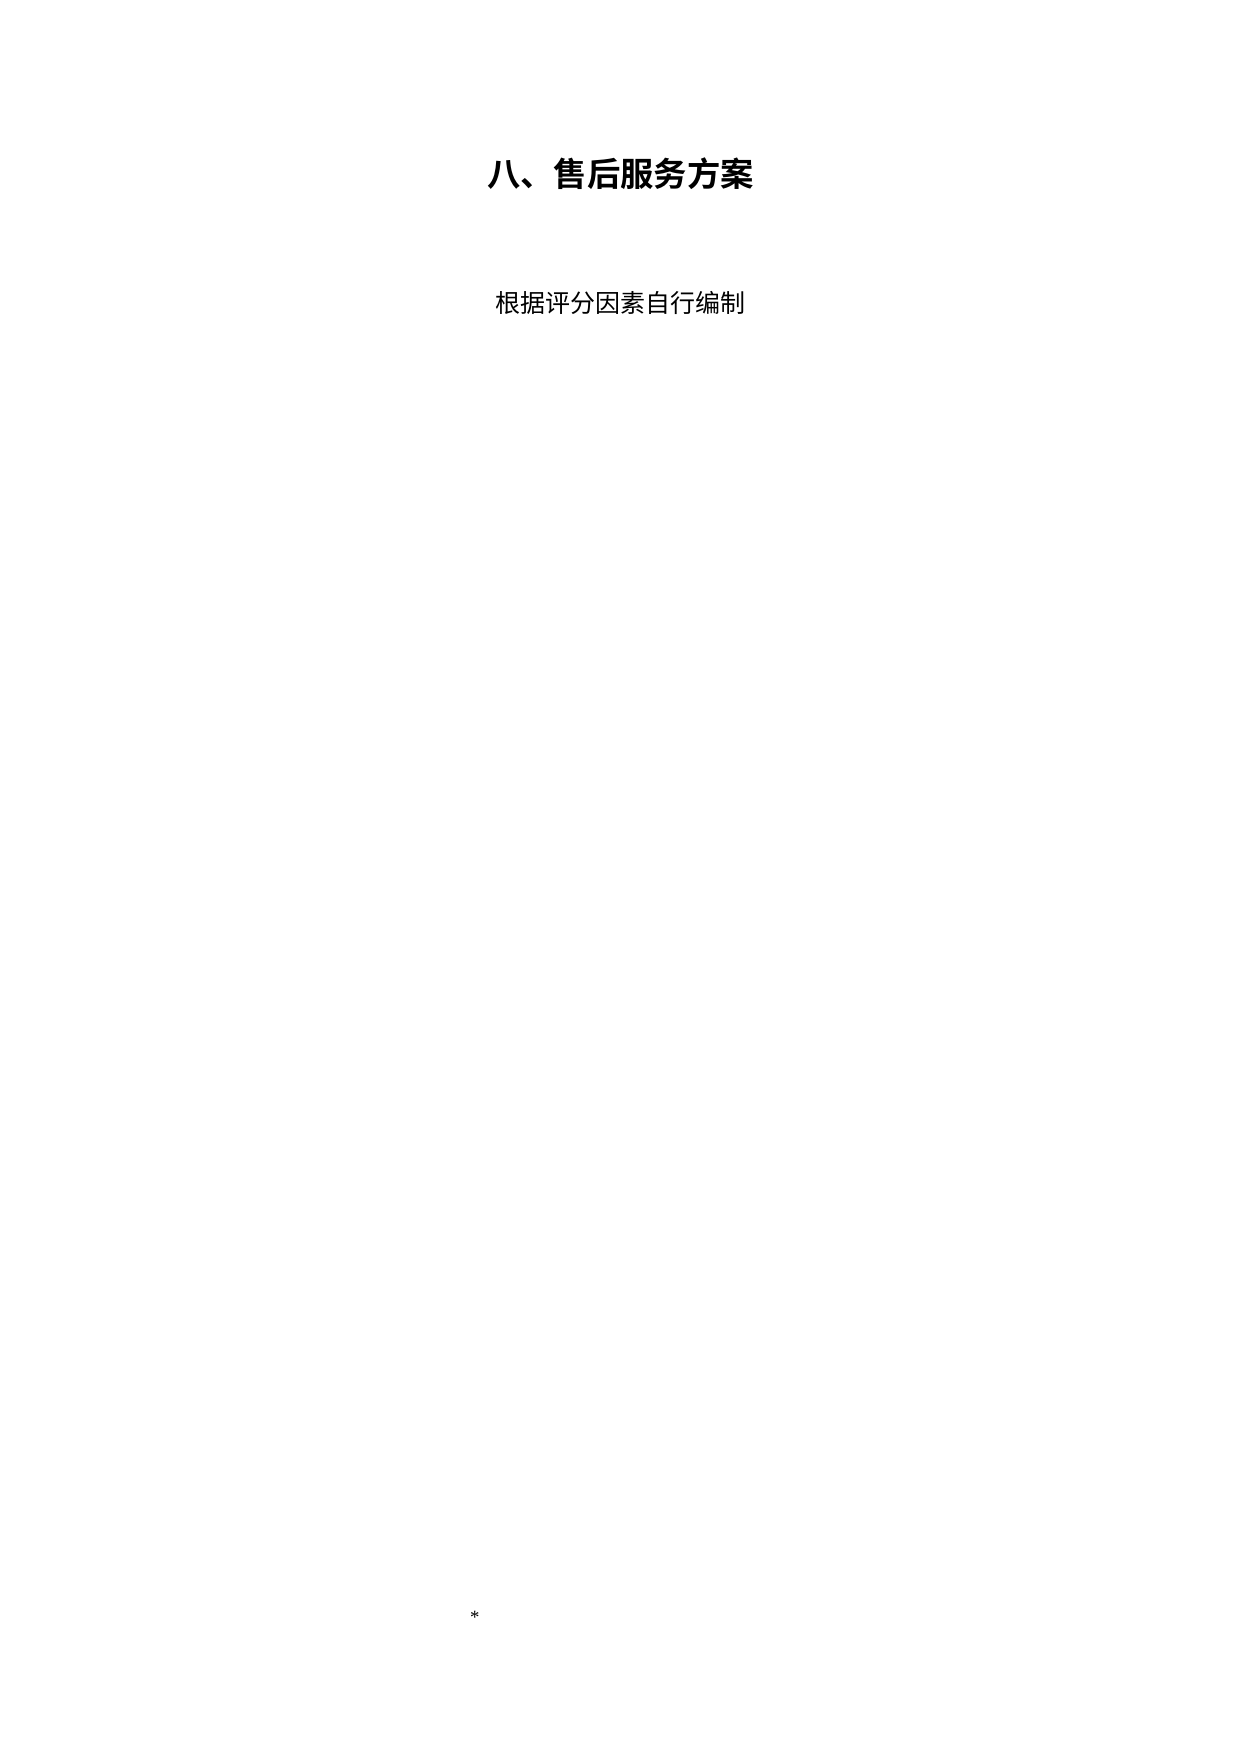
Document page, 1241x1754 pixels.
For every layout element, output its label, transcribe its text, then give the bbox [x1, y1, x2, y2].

text 根据评分因素自行编制 [148, 283, 1093, 320]
text 八、售后服务方案 [148, 148, 1093, 196]
